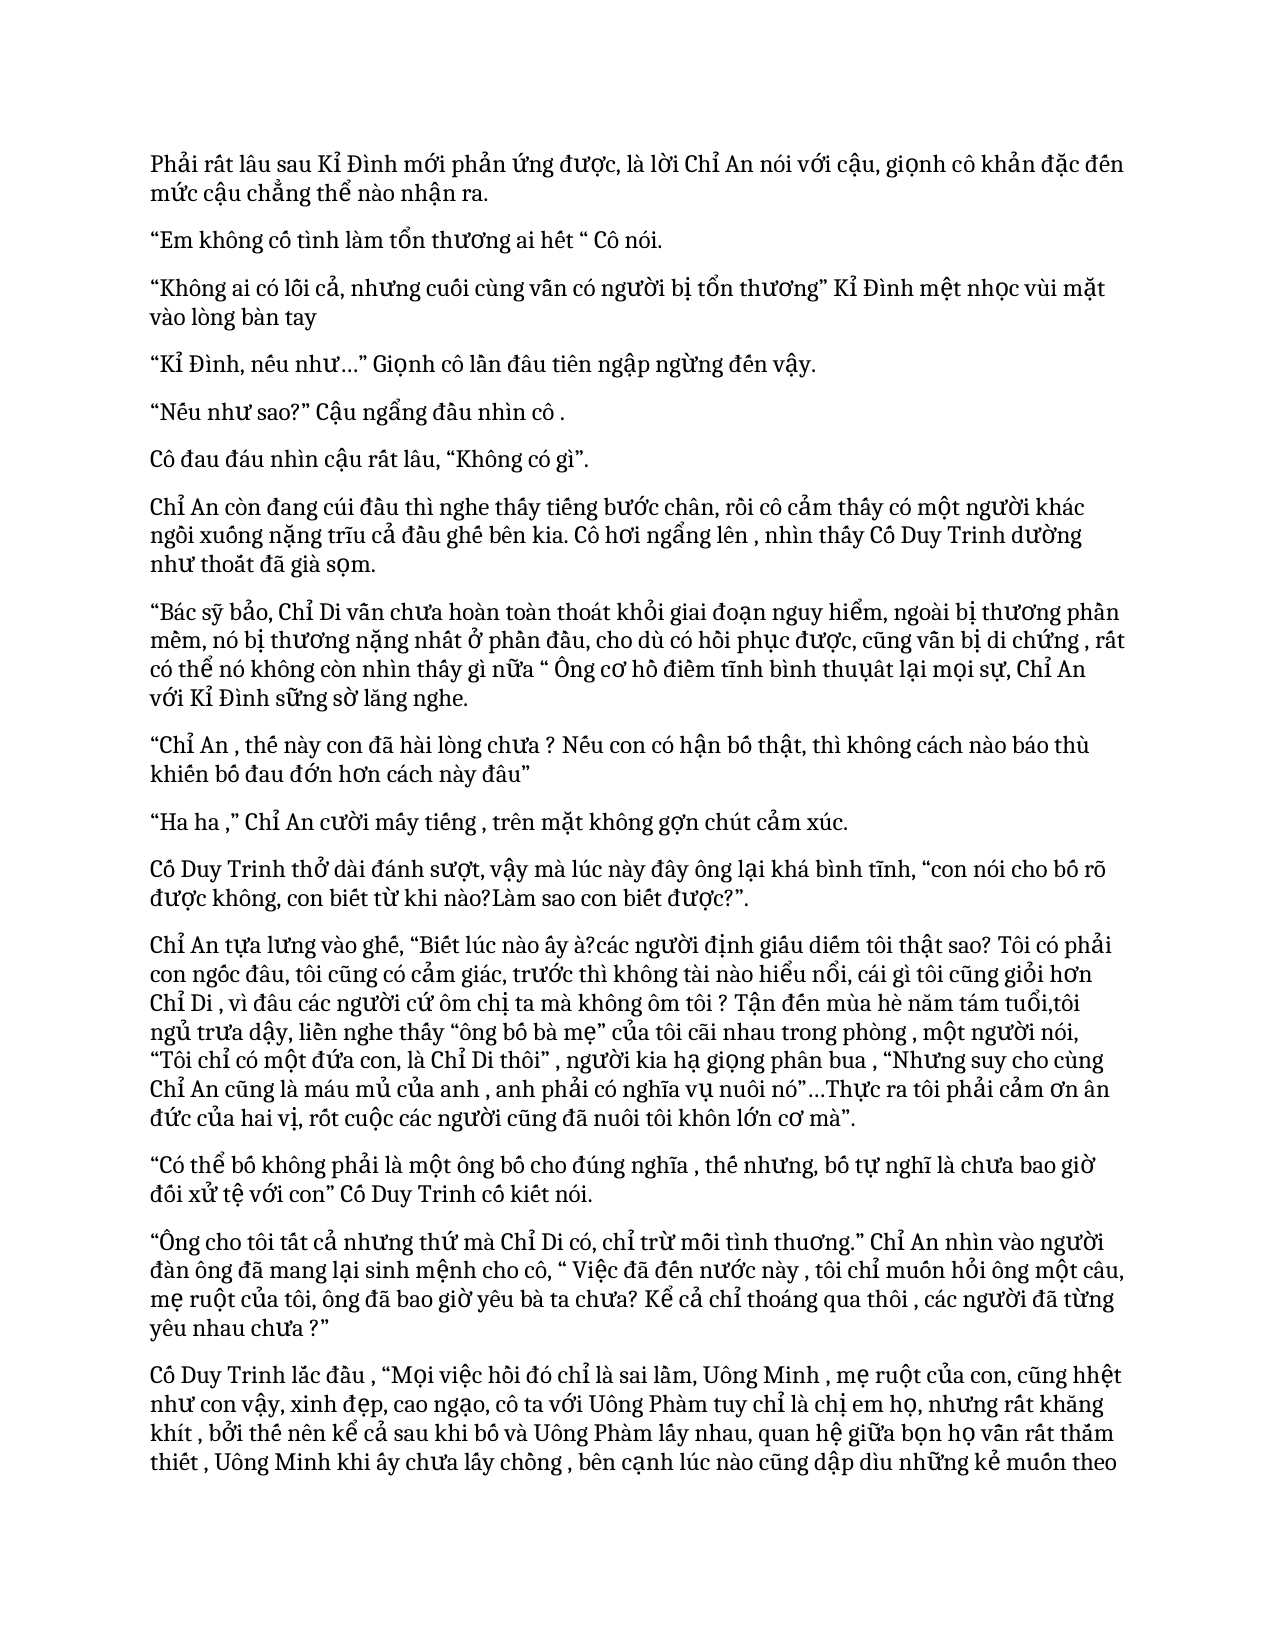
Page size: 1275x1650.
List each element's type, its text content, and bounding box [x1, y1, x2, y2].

text Cố Duy Trinh thở dài đánh sượt, vậy mà lúc này đây ông lại khá bình tĩnh, “con nói cho bố rõ được không, con biết từ khi nào?Làm sao con biết được?”. [150, 855, 1125, 912]
text Phải rất lâu sau Kỉ Đình mới phản ứng được, là lời Chỉ An nói với cậu, giọnh cô khản đặc đến mức cậu chẳng thể nào nhận ra. [150, 150, 1125, 207]
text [150, 1361, 1125, 1476]
text “Em không cố tình làm tổn thương ai hết “ Cô nói. [150, 226, 1125, 255]
text “Ha ha ,” Chỉ An cười mấy tiếng , trên mặt không gợn chút cảm xúc. [150, 807, 1125, 836]
text “Có thể bố không phải là một ông bố cho đúng nghĩa , thế nhưng, bố tự nghĩ là chưa bao giờ đối xử tệ với con” Cố Duy Trinh cố kiết nói. [150, 1151, 1125, 1209]
text “Nếu như sao?” Cậu ngẩng đầu nhìn cô . [150, 397, 1125, 426]
text “Ông cho tôi tất cả nhưng thứ mà Chỉ Di có, chỉ trừ mỗi tình thuơng.” Chỉ An nhìn vào người đàn ông đã mang lại sinh mệnh cho cô, “ Việc đã đến nước này , tôi chỉ muốn hỏi ông một câu, mẹ ruột của tôi, ông đã bao giờ yêu bà ta chưa? Kể cả chỉ thoáng qua thôi , các người đã từng yêu nhau chưa ?” [150, 1227, 1125, 1342]
text Chỉ An còn đang cúi đầu thì nghe thấy tiếng bước chân, rồi cô cảm thấy có một người khác ngồi xuống nặng trĩu cả đầu ghế bên kia. Cô hơi ngẩng lên , nhìn thấy Cố Duy Trinh dường như thoắt đã già sọm. [150, 492, 1125, 579]
text Cô đau đáu nhìn cậu rất lâu, “Không có gì”. [150, 445, 1125, 474]
text Chỉ An tựa lưng vào ghế, “Biết lúc nào ấy à?các người định giấu diếm tôi thật sao? Tôi có phải con ngốc đâu, tôi cũng có cảm giác, trước thì không tài nào hiểu nổi, cái gì tôi cũng giỏi hơn Chỉ Di , vì đâu các người cứ ôm chị ta mà không ôm tôi ? Tận đến mùa hè năm tám tuổi,tôi ngủ trưa dậy, liền nghe thấy “ông bố bà mẹ” của tôi cãi nhau trong phòng , một người nói, “Tôi chỉ có một đứa con, là Chỉ Di thôi” , người kia hạ giọng phân bua , “Nhưng suy cho cùng Chỉ An cũng là máu mủ của anh , anh phải có nghĩa vụ nuôi nó”…Thực ra tôi phải cảm ơn ân đức của hai vị, rốt cuộc các người cũng đã nuôi tôi khôn lớn cơ mà”. [150, 931, 1125, 1132]
text “Không ai có lỗi cả, nhưng cuối cùng vẫn có người bị tổn thương” Kỉ Đình mệt nhọc vùi mặt vào lòng bàn tay [150, 274, 1125, 331]
text “Bác sỹ bảo, Chỉ Di vẫn chưa hoàn toàn thoát khỏi giai đoạn nguy hiểm, ngoài bị thương phần mềm, nó bị thương nặng nhất ở phần đầu, cho dù có hồi phục được, cũng vẫn bị di chứng , rất có thể nó không còn nhìn thấy gì nữa “ Ông cơ hồ điềm tĩnh bình thuụât lại mọi sự, Chỉ An với Kỉ Đình sững sờ lăng nghe. [150, 597, 1125, 712]
text “Chỉ An , thế này con đã hài lòng chưa ? Nếu con có hận bố thật, thì không cách nào báo thù khiến bố đau đớn hơn cách này đâu” [150, 731, 1125, 789]
text “Kỉ Đình, nếu như…” Giọnh cô lần đâu tiên ngập ngừng đến vậy. [150, 350, 1125, 379]
